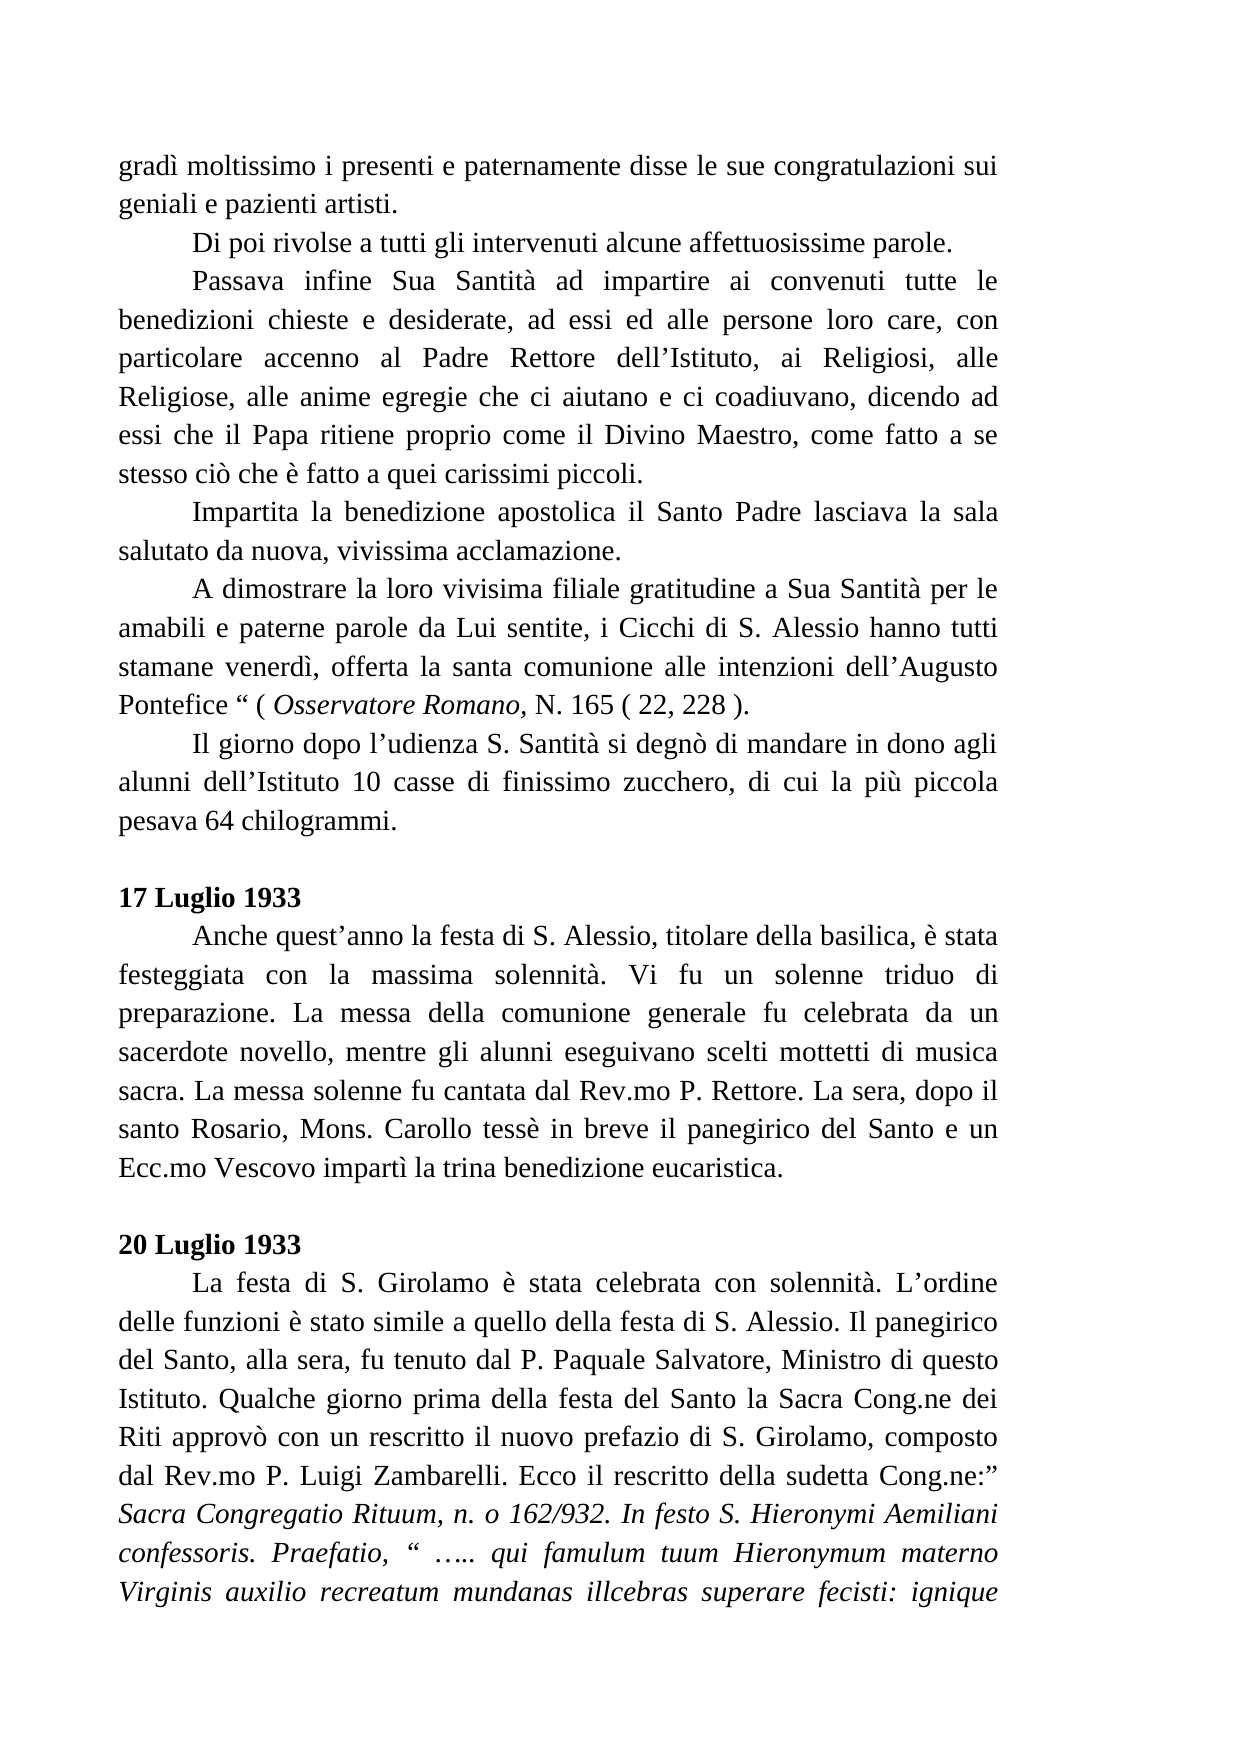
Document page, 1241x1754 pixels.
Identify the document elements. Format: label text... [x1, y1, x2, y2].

text Impartita la benedizione apostolica il Santo Padre lasciava la sala salutato da nuova, vivissima acclamazione. [118, 494, 999, 567]
text 17 Luglio 1933 [118, 880, 999, 913]
text 20 Luglio 1933 [118, 1227, 999, 1260]
text Passava infine Sua Santità ad impartire ai convenuti tutte le benedizioni chieste e desiderate, ad essi ed alle persone loro care, con particolare accenno al Padre Rettore dell’Istituto, ai Religiosi, alle Religiose, alle anime egregie che ci aiutano e ci coadiuvano, dicendo ad essi che il Papa ritiene proprio come il Divino Maestro, come fatto a se stesso ciò che è fatto a quei carissimi piccoli. [118, 263, 999, 489]
text Il giorno dopo l’udienza S. Santità si degnò di mandare in dono agli alunni dell’Istituto 10 casse di finissimo zucchero, di cui la più piccola pesava 64 chilogrammi. [118, 726, 999, 836]
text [118, 1265, 999, 1607]
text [118, 148, 999, 220]
text Anche quest’anno la festa di S. Alessio, titolare della basilica, è stata festeggiata con la massima solennità. Vi fu un solenne triduo di preparazione. La messa della comunione generale fu celebrata da un sacerdote novello, mentre gli alunni eseguivano scelti mottetti di musica sacra. La messa solenne fu cantata dal Rev.mo P. Rettore. La sera, dopo il santo Rosario, Mons. Carollo tessè in breve il panegirico del Santo e un Ecc.mo Vescovo impartì la trina benedizione eucaristica. [118, 918, 999, 1183]
text Di poi rivolse a tutti gli intervenuti alcune affettuosissime parole. [118, 225, 999, 258]
text A dimostrare la loro vivisima filiale gratitudine a Sua Santità per le amabili e paterne parole da Lui sentite, i Cicchi di S. Alessio hanno tutti stamane venerdì, offerta la santa comunione alle intenzioni dell’Augusto Pontefice “ ( Osservatore Romano, N. 165 ( 22, 228 ). [118, 572, 999, 721]
